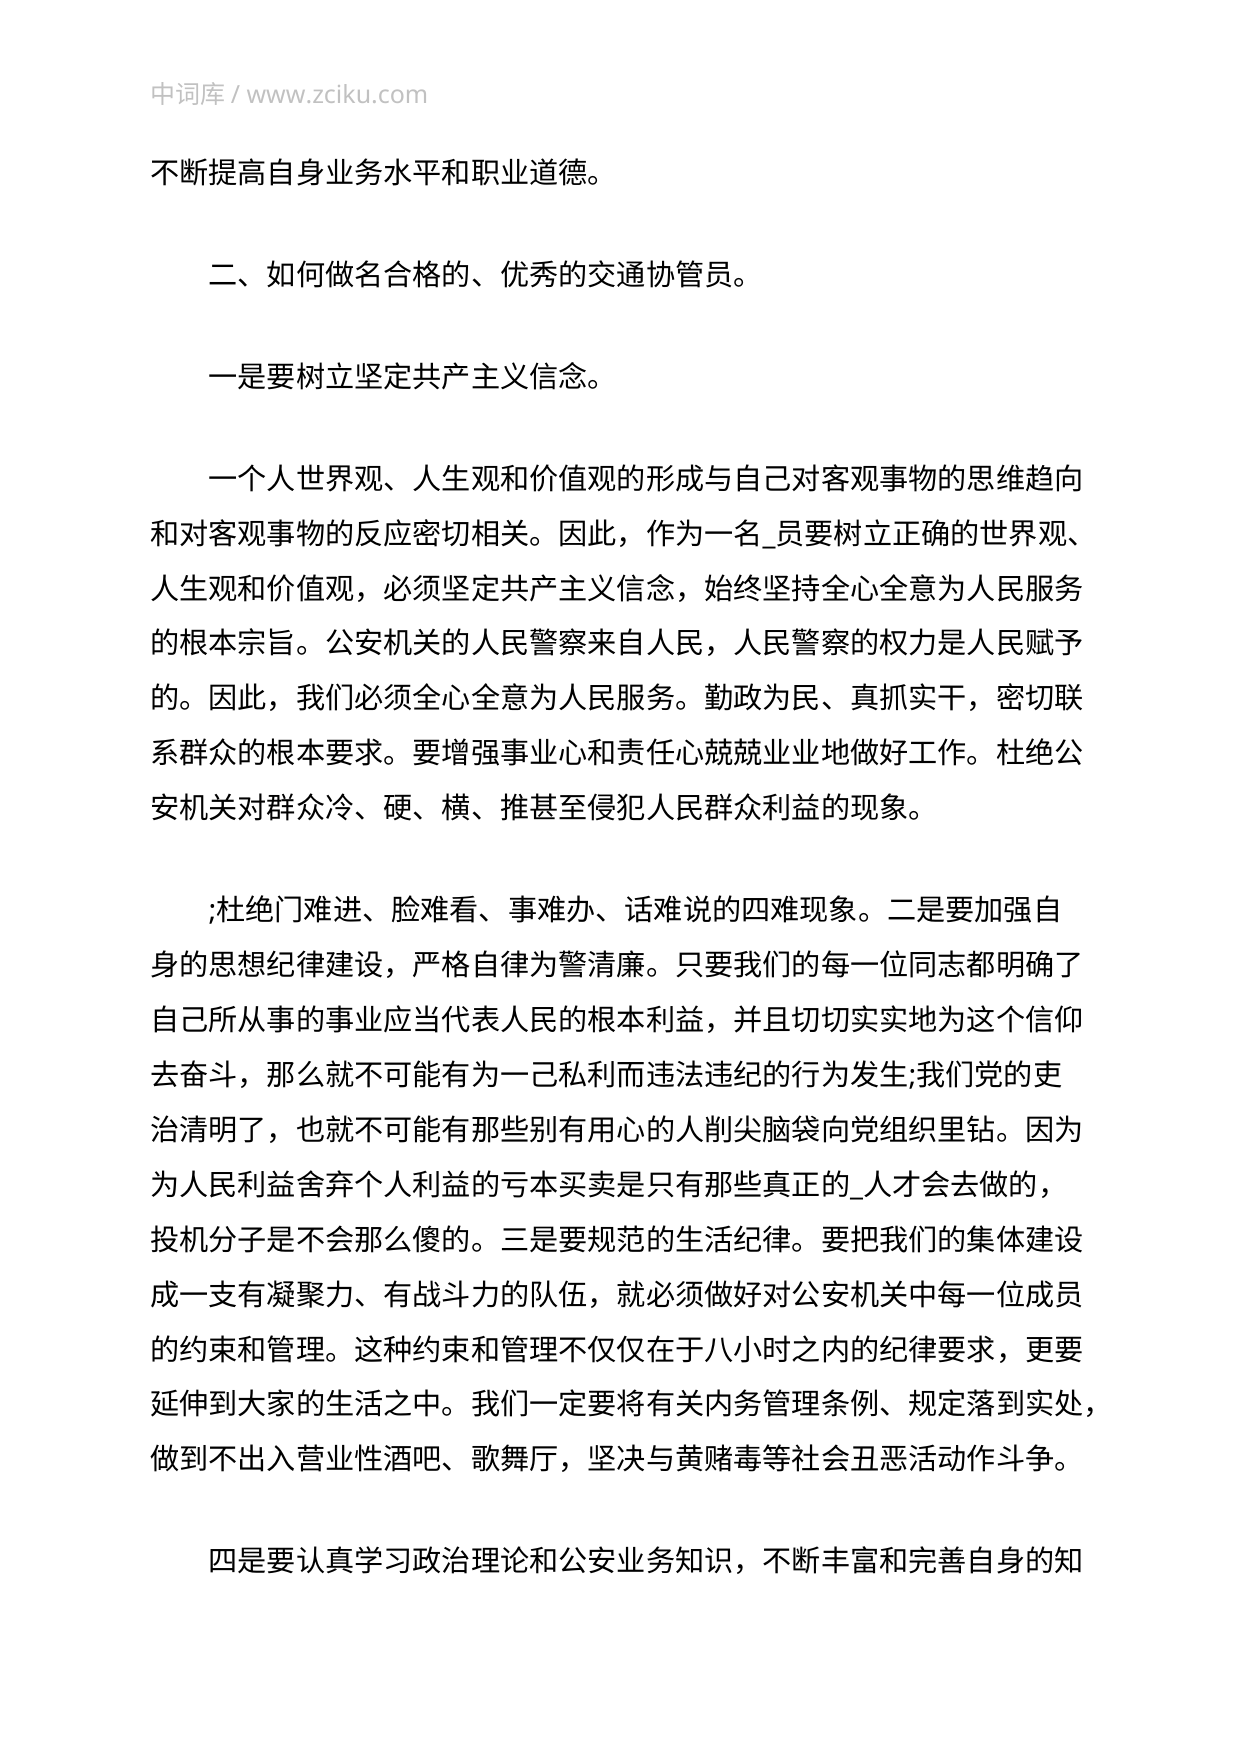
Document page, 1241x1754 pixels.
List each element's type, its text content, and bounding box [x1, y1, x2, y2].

text 二、如何做名合格的、优秀的交通协管员。 [150, 252, 1090, 294]
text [150, 1538, 1090, 1580]
text 一是要树立坚定共产主义信念。 [150, 353, 1090, 396]
text 一个人世界观、人生观和价值观的形成与自己对客观事物的思维趋向和对客观事物的反应密切相关。因此，作为一名_员要树立正确的世界观、人生观和价值观，必须坚定共产主义信念，始终坚持全心全意为人民服务的根本宗旨。公安机关的人民警察来自人民，人民警察的权力是人民赋予的。因此，我们必须全心全意为人民服务。勤政为民、真抓实干，密切联系群众的根本要求。要增强事业心和责任心兢兢业业地做好工作。杜绝公安机关对群众冷、硬、横、推甚至侵犯人民群众利益的现象。 [150, 455, 1090, 827]
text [150, 150, 1090, 192]
text ;杜绝门难进、脸难看、事难办、话难说的四难现象。二是要加强自身的思想纪律建设，严格自律为警清廉。只要我们的每一位同志都明确了自己所从事的事业应当代表人民的根本利益，并且切切实实地为这个信仰去奋斗，那么就不可能有为一己私利而违法违纪的行为发生;我们党的吏治清明了，也就不可能有那些别有用心的人削尖脑袋向党组织里钻。因为为人民利益舍弃个人利益的亏本买卖是只有那些真正的_人才会去做的，投机分子是不会那么傻的。三是要规范的生活纪律。要把我们的集体建设成一支有凝聚力、有战斗力的队伍，就必须做好对公安机关中每一位成员的约束和管理。这种约束和管理不仅仅在于八小时之内的纪律要求，更要延伸到大家的生活之中。我们一定要将有关内务管理条例、规定落到实处，做到不出入营业性酒吧、歌舞厅，坚决与黄赌毒等社会丑恶活动作斗争。 [150, 887, 1090, 1478]
